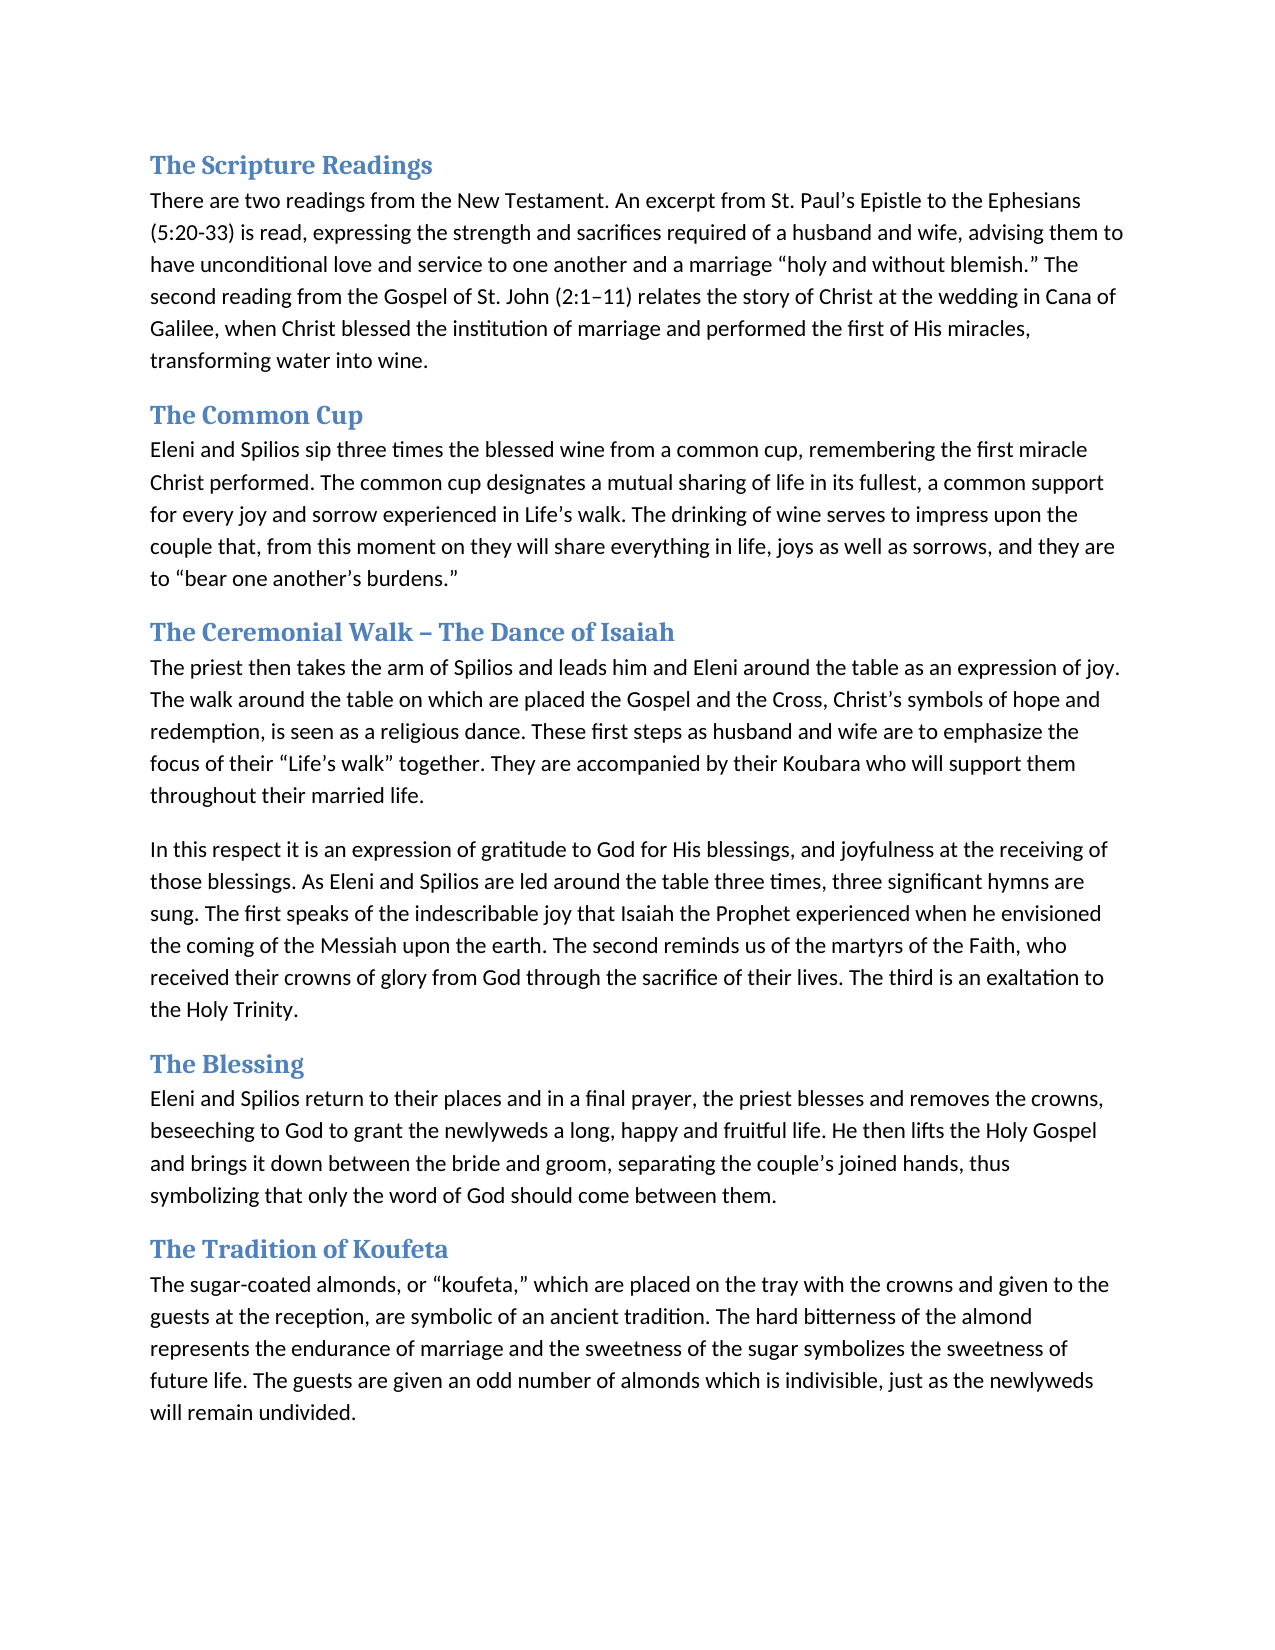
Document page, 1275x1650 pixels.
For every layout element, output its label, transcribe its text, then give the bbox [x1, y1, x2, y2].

subtitle The Common Cup [150, 400, 1125, 431]
subtitle The Tradition of Koufeta [150, 1234, 1125, 1265]
subtitle The Blessing [150, 1049, 1125, 1080]
text There are two readings from the New Testament. An excerpt from St. Paul’s Epistle to the Ephesians (5:20-33) is read, expressing the strength and sacrifices required of a husband and wife, advising them to have unconditional love and service to one another and a marriage “holy and without blemish.” The second reading from the Gospel of St. John (2:1–11) relates the story of Christ at the wedding in Cana of Galilee, when Christ blessed the institution of marriage and performed the first of His miracles, transforming water into wine. [150, 186, 1125, 375]
text Eleni and Spilios sip three times the blessed wine from a common cup, remembering the first miracle Christ performed. The common cup designates a mutual sharing of life in its fullest, a common support for every joy and sorrow experienced in Life’s walk. The drinking of wine serves to impress upon the couple that, from this moment on they will share everything in life, joys as well as sorrows, and they are to “bear one another’s burdens.” [150, 435, 1125, 592]
text In this respect it is an expression of gratitude to God for His blessings, and joyfulness at the receiving of those blessings. As Eleni and Spilios are led around the table three times, three significant hymns are sung. The first speaks of the indescribable joy that Isaiah the Prophet experienced when he envisioned the coming of the Messiah upon the earth. The second reminds us of the martyrs of the Faith, who received their crowns of glory from God through the sacrifice of their lives. The third is an exaltation to the Holy Trinity. [150, 835, 1125, 1024]
text The priest then takes the arm of Spilios and leads him and Eleni around the table as an expression of joy. The walk around the table on which are placed the Gospel and the Cross, Christ’s symbols of hope and redemption, is seen as a religious dance. These first steps as husband and wife are to emphasize the focus of their “Life’s walk” together. They are accompanied by their Koubara who will support them throughout their married life. [150, 653, 1125, 810]
text Eleni and Spilios return to their places and in a final prayer, the priest blesses and removes the crowns, beseeching to God to grant the newlyweds a long, happy and fruitful life. He then lifts the Holy Gospel and brings it down between the bride and groom, separating the couple’s joined hands, thus symbolizing that only the word of God should come between them. [150, 1084, 1125, 1209]
text The sugar-coated almonds, or “koufeta,” which are placed on the tray with the crowns and given to the guests at the reception, are symbolic of an ancient tradition. The hard bitterness of the almond represents the endurance of marriage and the sweetness of the sugar symbolizes the sweetness of future life. The guests are given an odd number of almonds which is indivisible, just as the newlyweds will remain undivided. [150, 1270, 1125, 1426]
subtitle The Scripture Readings [150, 150, 1125, 181]
subtitle The Ceremonial Walk – The Dance of Isaiah [150, 617, 1125, 648]
